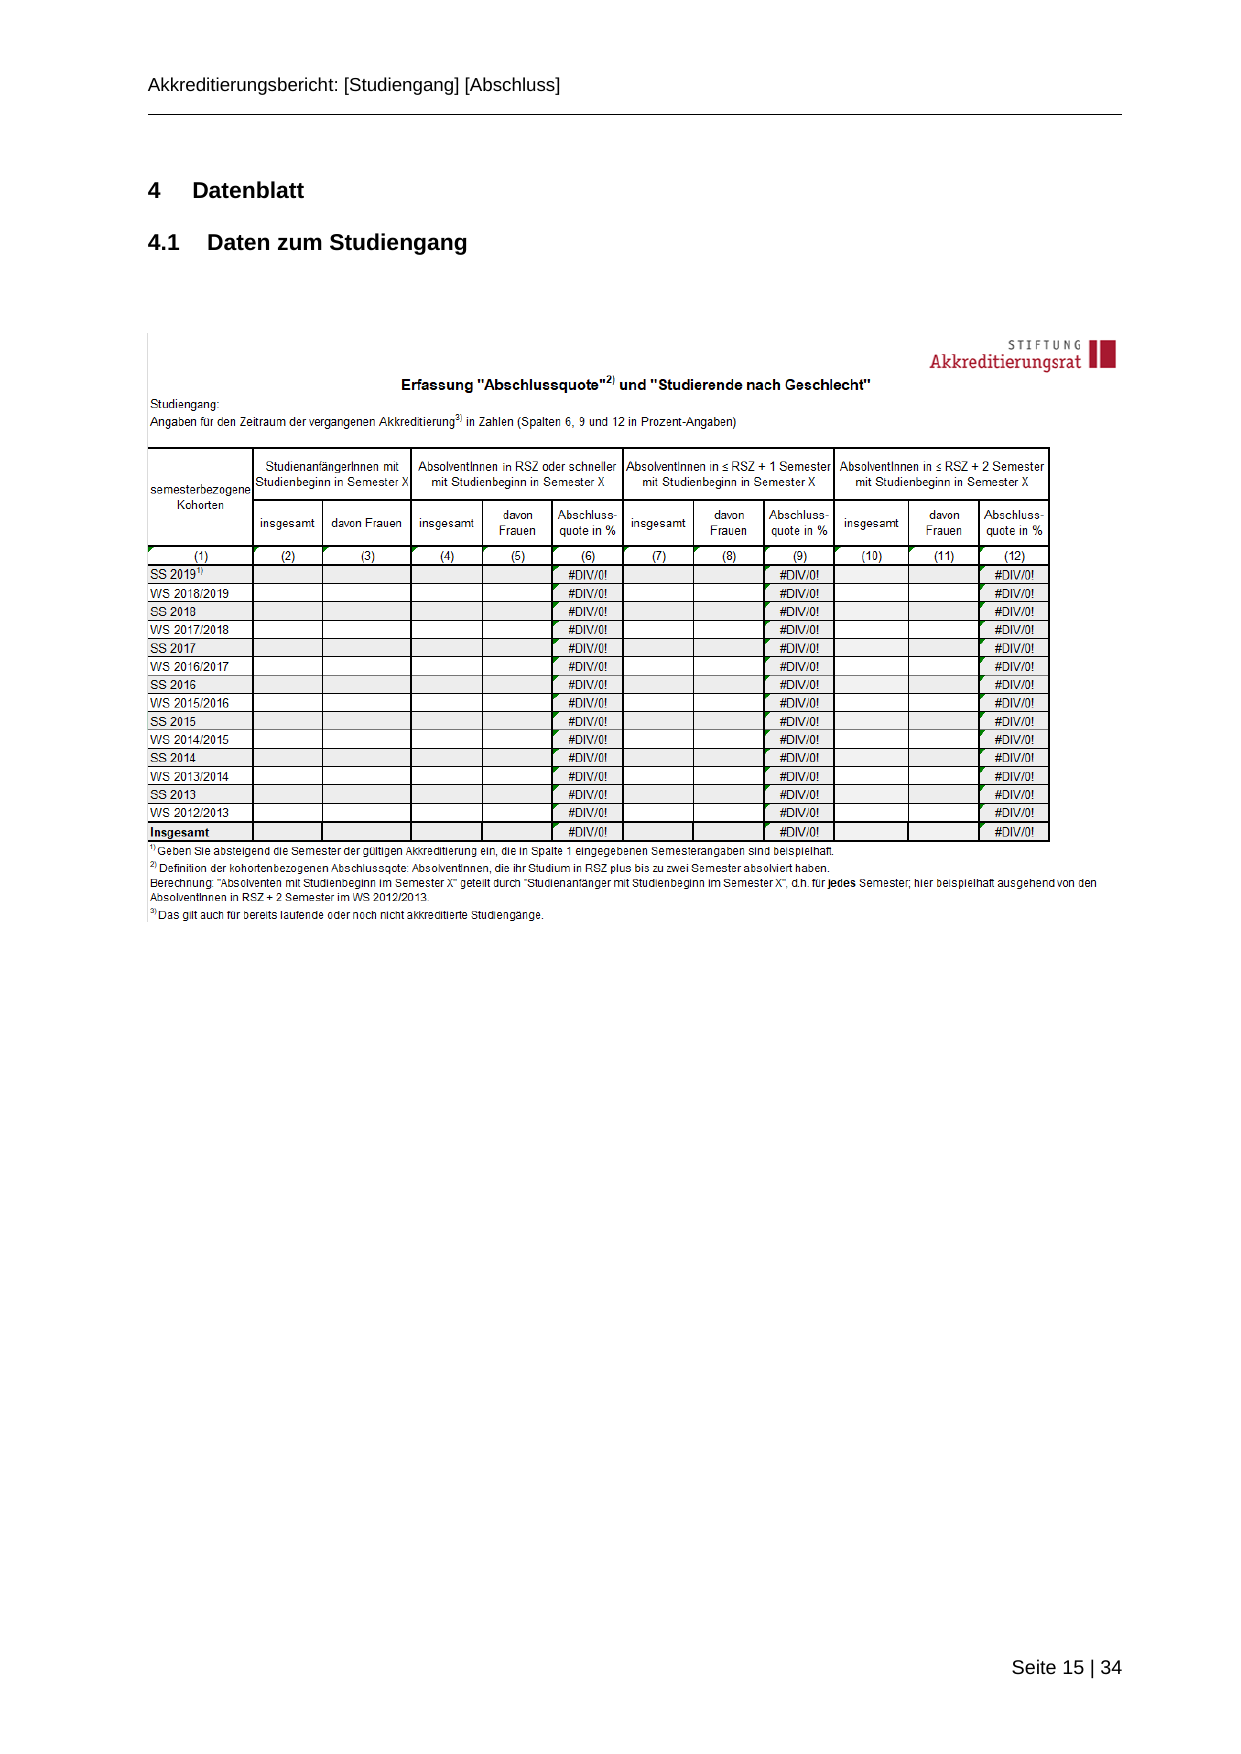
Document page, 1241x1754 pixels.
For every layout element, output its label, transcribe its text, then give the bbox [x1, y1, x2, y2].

subtitle Daten zum Studiengang [148, 229, 1122, 256]
subtitle Datenblatt [148, 177, 1122, 203]
picture [147, 333, 1123, 922]
